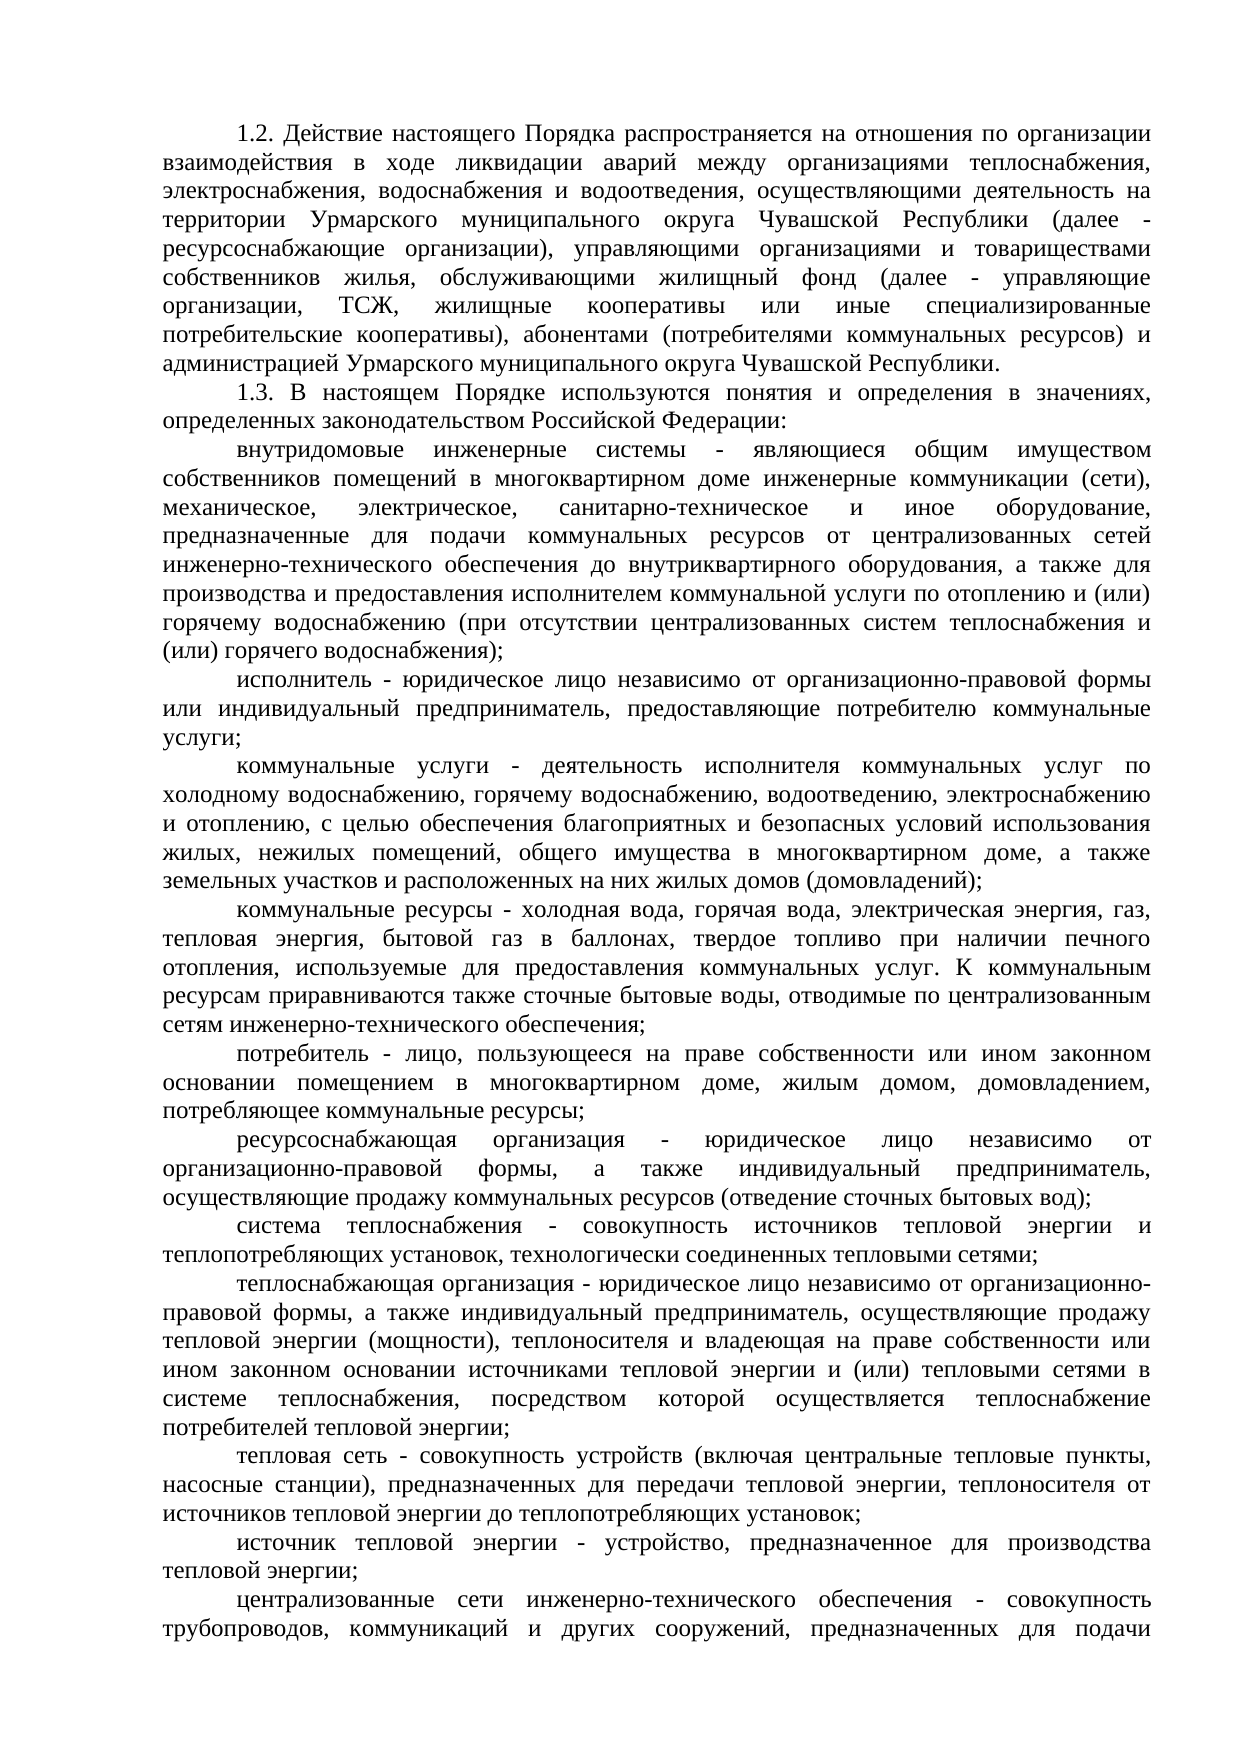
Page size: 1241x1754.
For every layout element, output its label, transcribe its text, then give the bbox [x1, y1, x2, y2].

text потребитель - лицо, пользующееся на праве собственности или ином законном основании помещением в многоквартирном доме, жилым домом, домовладением, потребляющее коммунальные ресурсы; [162, 1038, 1152, 1124]
text теплоснабжающая организация - юридическое лицо независимо от организационно-правовой формы, а также индивидуальный предприниматель, осуществляющие продажу тепловой энергии (мощности), теплоносителя и владеющая на праве собственности или ином законном основании источниками тепловой энергии и (или) тепловыми сетями в системе теплоснабжения, посредством которой осуществляется теплоснабжение потребителей тепловой энергии; [162, 1268, 1152, 1441]
text коммунальные ресурсы - холодная вода, горячая вода, электрическая энергия, газ, тепловая энергия, бытовой газ в баллонах, твердое топливо при наличии печного отопления, используемые для предоставления коммунальных услуг. К коммунальным ресурсам приравниваются также сточные бытовые воды, отводимые по централизованным сетям инженерно-технического обеспечения; [162, 894, 1152, 1038]
text внутридомовые инженерные системы - являющиеся общим имуществом собственников помещений в многоквартирном доме инженерные коммуникации (сети), механическое, электрическое, санитарно-техническое и иное оборудование, предназначенные для подачи коммунальных ресурсов от централизованных сетей инженерно-технического обеспечения до внутриквартирного оборудования, а также для производства и предоставления исполнителем коммунальной услуги по отоплению и (или) горячему водоснабжению (при отсутствии централизованных систем теплоснабжения и (или) горячего водоснабжения); [162, 434, 1152, 664]
text тепловая сеть - совокупность устройств (включая центральные тепловые пункты, насосные станции), предназначенных для передачи тепловой энергии, теплоносителя от источников тепловой энергии до теплопотребляющих установок; [162, 1441, 1152, 1527]
text 1.2. Действие настоящего Порядка распространяется на отношения по организации взаимодействия в ходе ликвидации аварий между организациями теплоснабжения, электроснабжения, водоснабжения и водоотведения, осуществляющими деятельность на территории Урмарского муниципального округа Чувашской Республики (далее - ресурсоснабжающие организации), управляющими организациями и товариществами собственников жилья, обслуживающими жилищный фонд (далее - управляющие организации, ТСЖ, жилищные кооперативы или иные специализированные потребительские кооперативы), абонентами (потребителями коммунальных ресурсов) и администрацией Урмарского муниципального округа Чувашской Республики. [162, 118, 1152, 377]
text 1.3. В настоящем Порядке используются понятия и определения в значениях, определенных законодательством Российской Федерации: [162, 377, 1152, 434]
text коммунальные услуги - деятельность исполнителя коммунальных услуг по холодному водоснабжению, горячему водоснабжению, водоотведению, электроснабжению и отоплению, с целью обеспечения благоприятных и безопасных условий использования жилых, нежилых помещений, общего имущества в многоквартирном доме, а также земельных участков и расположенных на них жилых домов (домовладений); [162, 751, 1152, 894]
text источник тепловой энергии - устройство, предназначенное для производства тепловой энергии; [162, 1527, 1152, 1584]
text система теплоснабжения - совокупность источников тепловой энергии и теплопотребляющих установок, технологически соединенных тепловыми сетями; [162, 1211, 1152, 1268]
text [162, 1584, 1152, 1642]
text исполнитель - юридическое лицо независимо от организационно-правовой формы или индивидуальный предприниматель, предоставляющие потребителю коммунальные услуги; [162, 664, 1152, 751]
text ресурсоснабжающая организация - юридическое лицо независимо от организационно-правовой формы, а также индивидуальный предприниматель, осуществляющие продажу коммунальных ресурсов (отведение сточных бытовых вод); [162, 1124, 1152, 1211]
